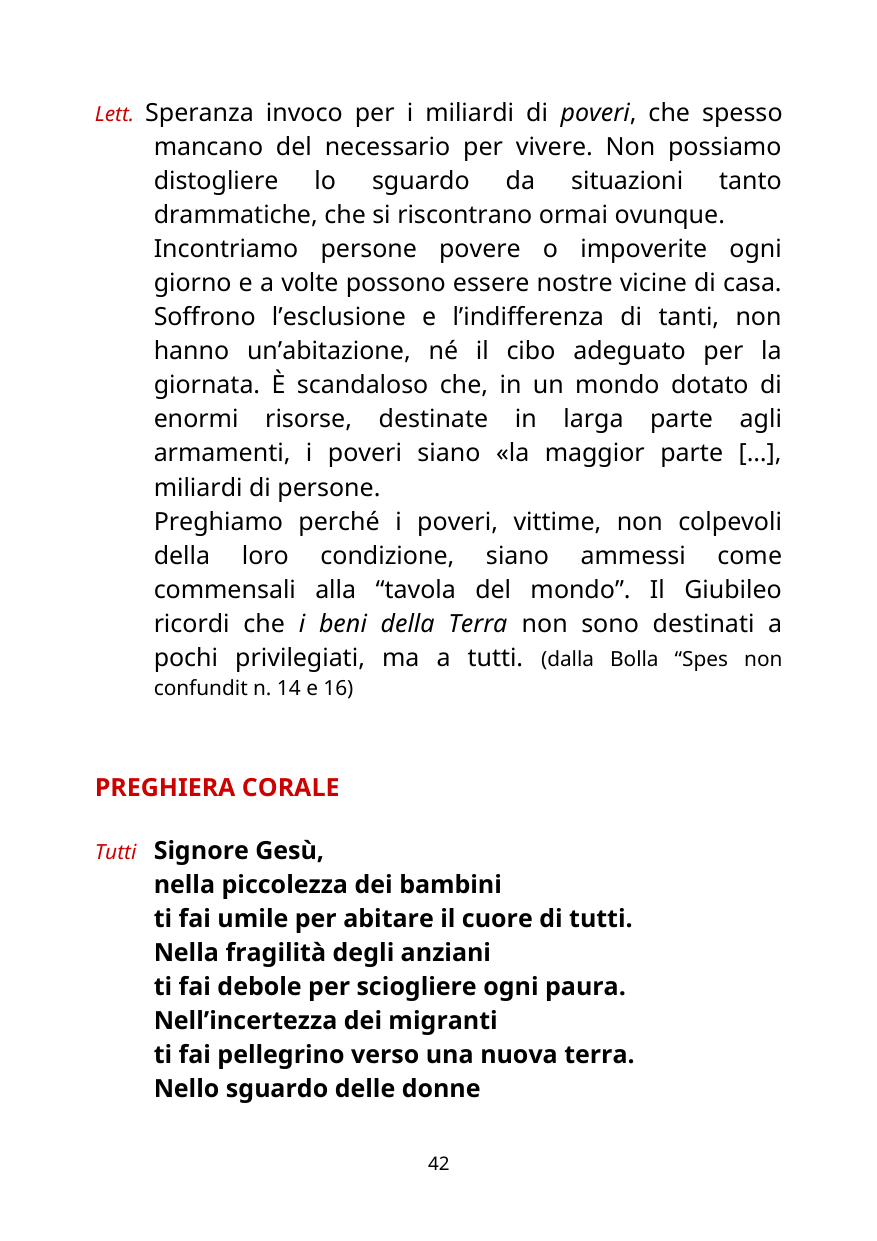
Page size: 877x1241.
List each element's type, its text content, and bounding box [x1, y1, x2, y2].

text PREGHIERA CORALE [94, 770, 782, 804]
text ti fai umile per abitare il cuore di tutti. [153, 901, 782, 935]
text Incontriamo persone povere o impoverite ogni giorno e a volte possono essere nostre vicine di casa. Soffrono l’esclusione e l’indifferenza di tanti, non hanno un’abitazione, né il cibo adeguato per la giornata. È scandaloso che, in un mondo dotato di enormi risorse, destinate in larga parte agli armamenti, i poveri siano «la maggior parte […], miliardi di persone. [153, 231, 782, 503]
text Preghiamo perché i poveri, vittime, non colpevoli della loro condizione, siano ammessi come commensali alla “tavola del mondo”. Il Giubileo ricordi che i beni della Terra non sono destinati a pochi privilegiati, ma a tutti. (dalla Bolla “Spes non confundit n. 14 e 16) [153, 503, 782, 702]
text Nell’incertezza dei migranti [153, 1003, 782, 1037]
text Lett. Speranza invoco per i miliardi di poveri, che spesso mancano del necessario per vivere. Non possiamo distogliere lo sguardo da situazioni tanto drammatiche, che si riscontrano ormai ovunque. [94, 94, 782, 231]
text Tutti Signore Gesù, [94, 833, 782, 867]
text Nello sguardo delle donne [153, 1071, 782, 1105]
text ti fai debole per sciogliere ogni paura. [153, 969, 782, 1003]
text Nella fragilità degli anziani [153, 935, 782, 969]
text ti fai pellegrino verso una nuova terra. [153, 1037, 782, 1071]
text nella piccolezza dei bambini [153, 867, 782, 901]
